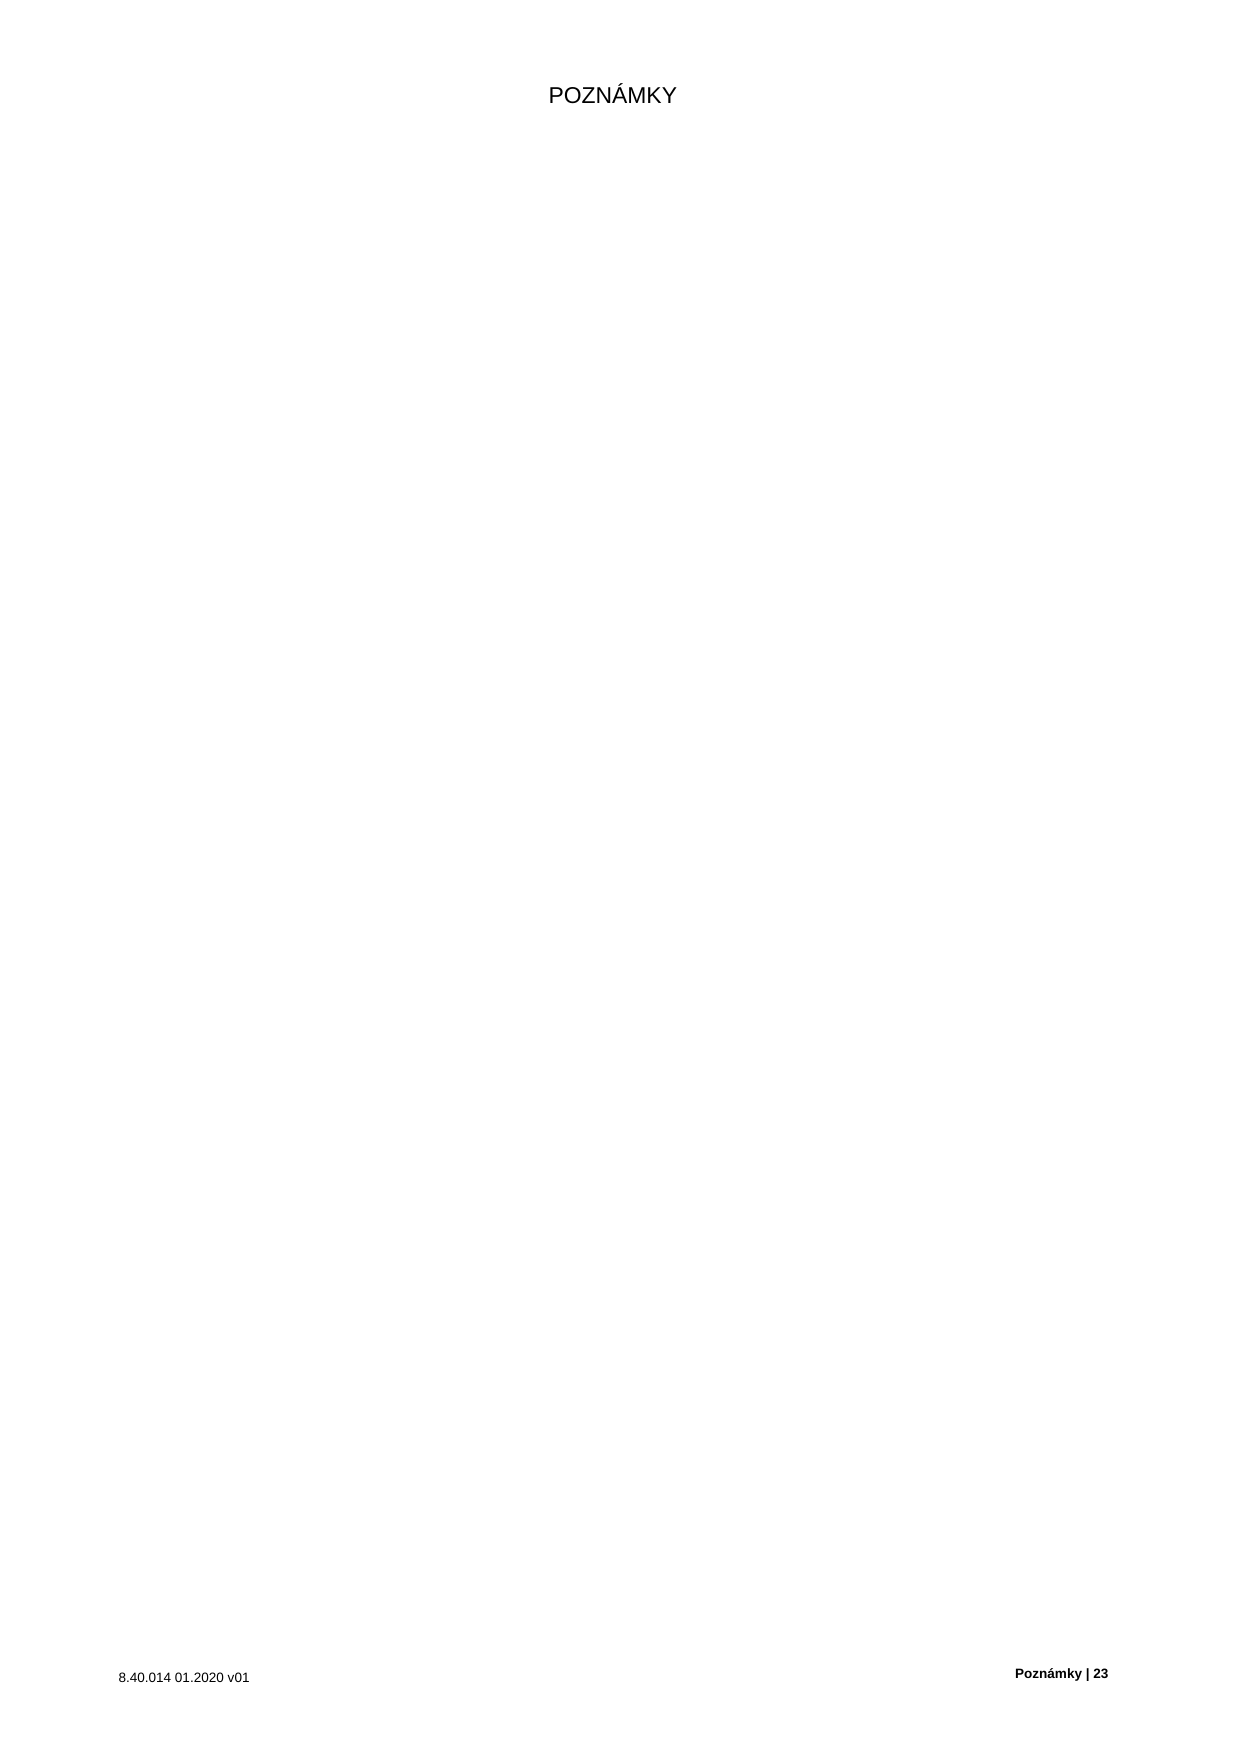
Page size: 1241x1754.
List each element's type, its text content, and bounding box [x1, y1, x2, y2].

text Poznámky | 23 [1015, 1666, 1108, 1682]
text 8.40.014 01.2020 v01 [118, 1670, 249, 1686]
subtitle POZNÁMKY [548, 83, 677, 109]
